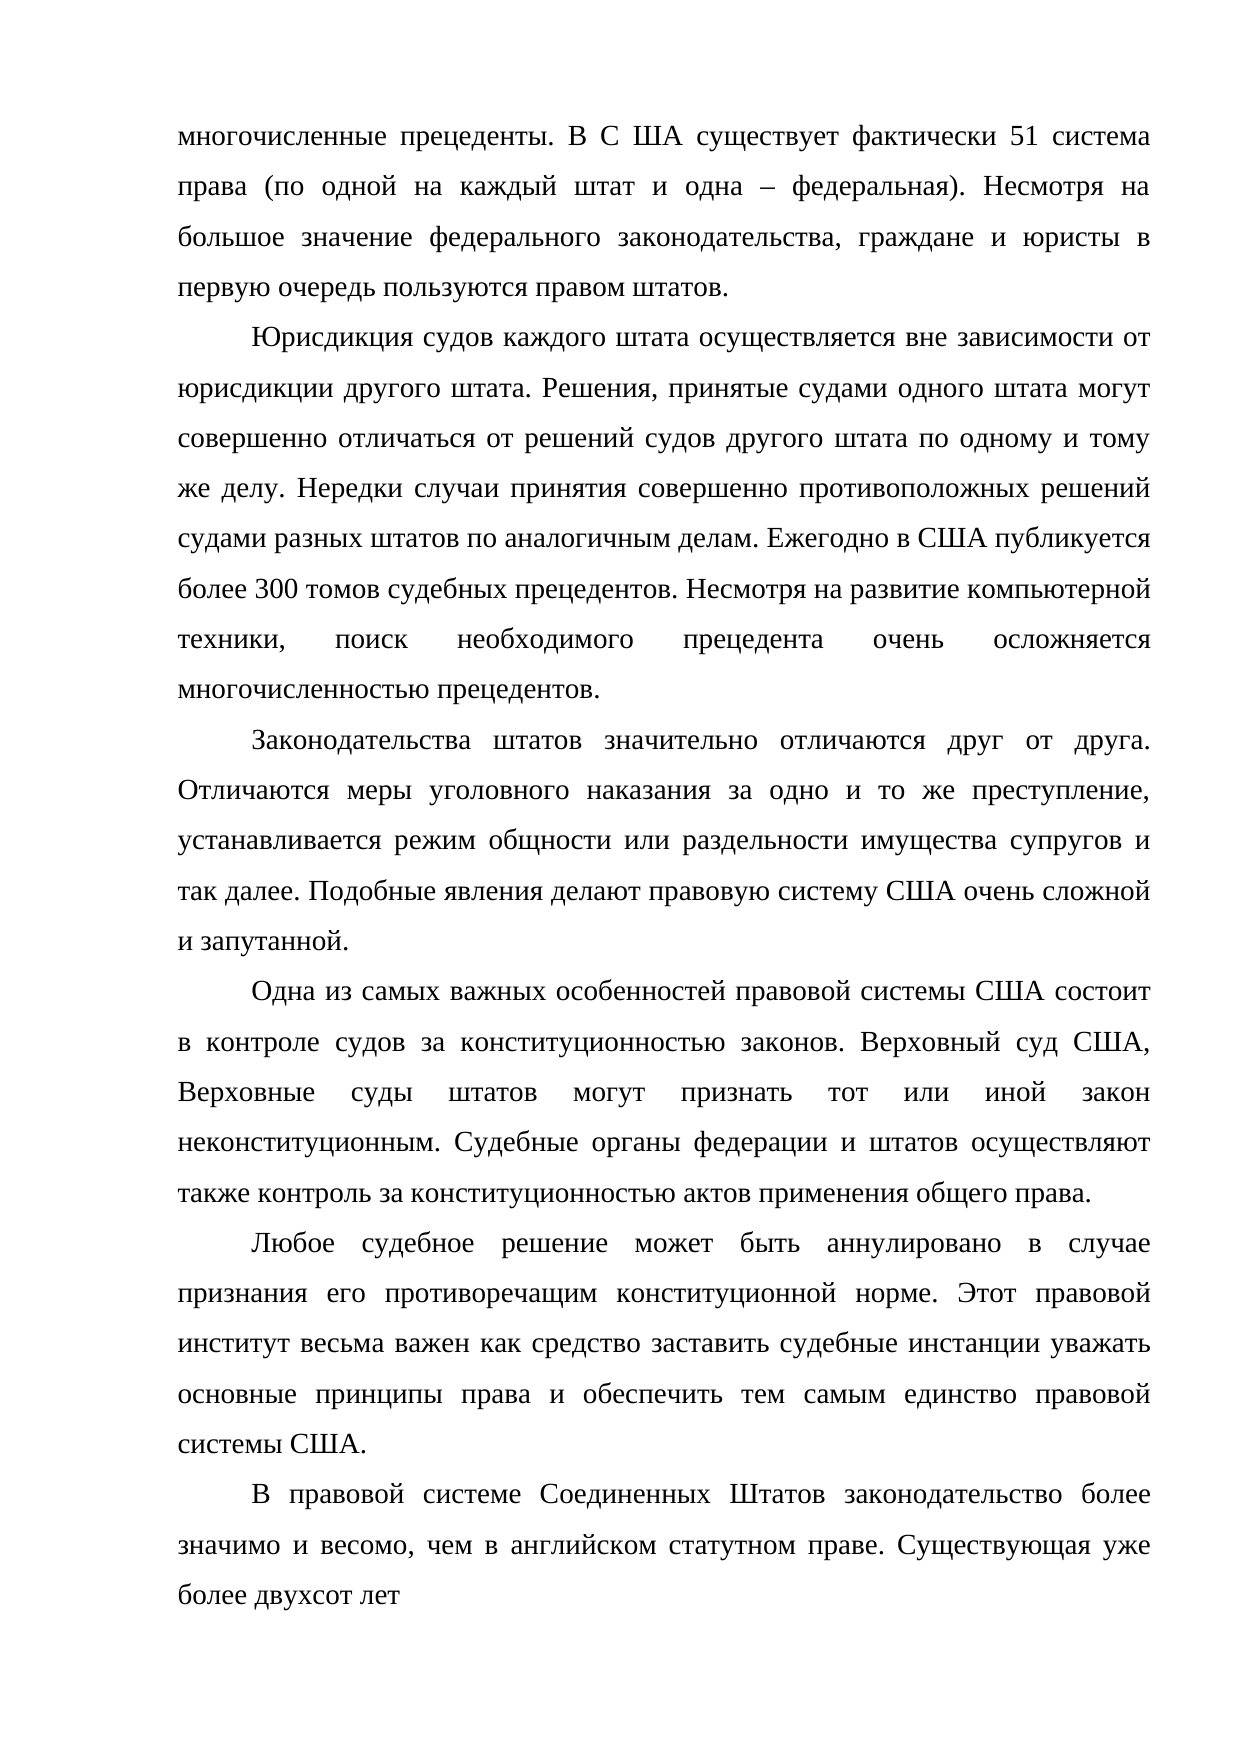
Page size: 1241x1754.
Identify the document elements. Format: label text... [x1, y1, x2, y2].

text Любое судебное решение может быть аннулировано в случае признания его противоречащим конституционной норме. Этот правовой институт весьма важен как средство заставить судебные инстанции уважать основные принципы права и обеспечить тем самым единство правовой системы США. [177, 1225, 1152, 1460]
text Одна из самых важных особенностей правовой системы США состоит в контроле судов за конституционностью законов. Верховный суд США, Верховные суды штатов могут признать тот или иной закон неконституционным. Судебные органы федерации и штатов осуществляют также контроль за конституционностью актов применения общего права. [177, 973, 1152, 1208]
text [177, 118, 1152, 303]
text В правовой системе Соединенных Штатов законодательство более значимо и весомо, чем в английском статутном праве. Существующая уже более двухсот лет [177, 1477, 1152, 1611]
text Юрисдикция судов каждого штата осуществляется вне зависимости от юрисдикции другого штата. Решения, принятые судами одного штата могут совершенно отличаться от решений судов другого штата по одному и тому же делу. Нередки случаи принятия совершенно противоположных решений судами разных штатов по аналогичным делам. Ежегодно в США публикуется более 300 томов судебных прецедентов. Несмотря на развитие компьютерной техники, поиск необходимого прецедента очень осложняется многочисленностью прецедентов. [177, 319, 1152, 705]
text Законодательства штатов значительно отличаются друг от друга. Отличаются меры уголовного наказания за одно и то же преступление, устанавливается режим общности или раздельности имущества супругов и так далее. Подобные явления делают правовую систему США очень сложной и запутанной. [177, 722, 1152, 957]
